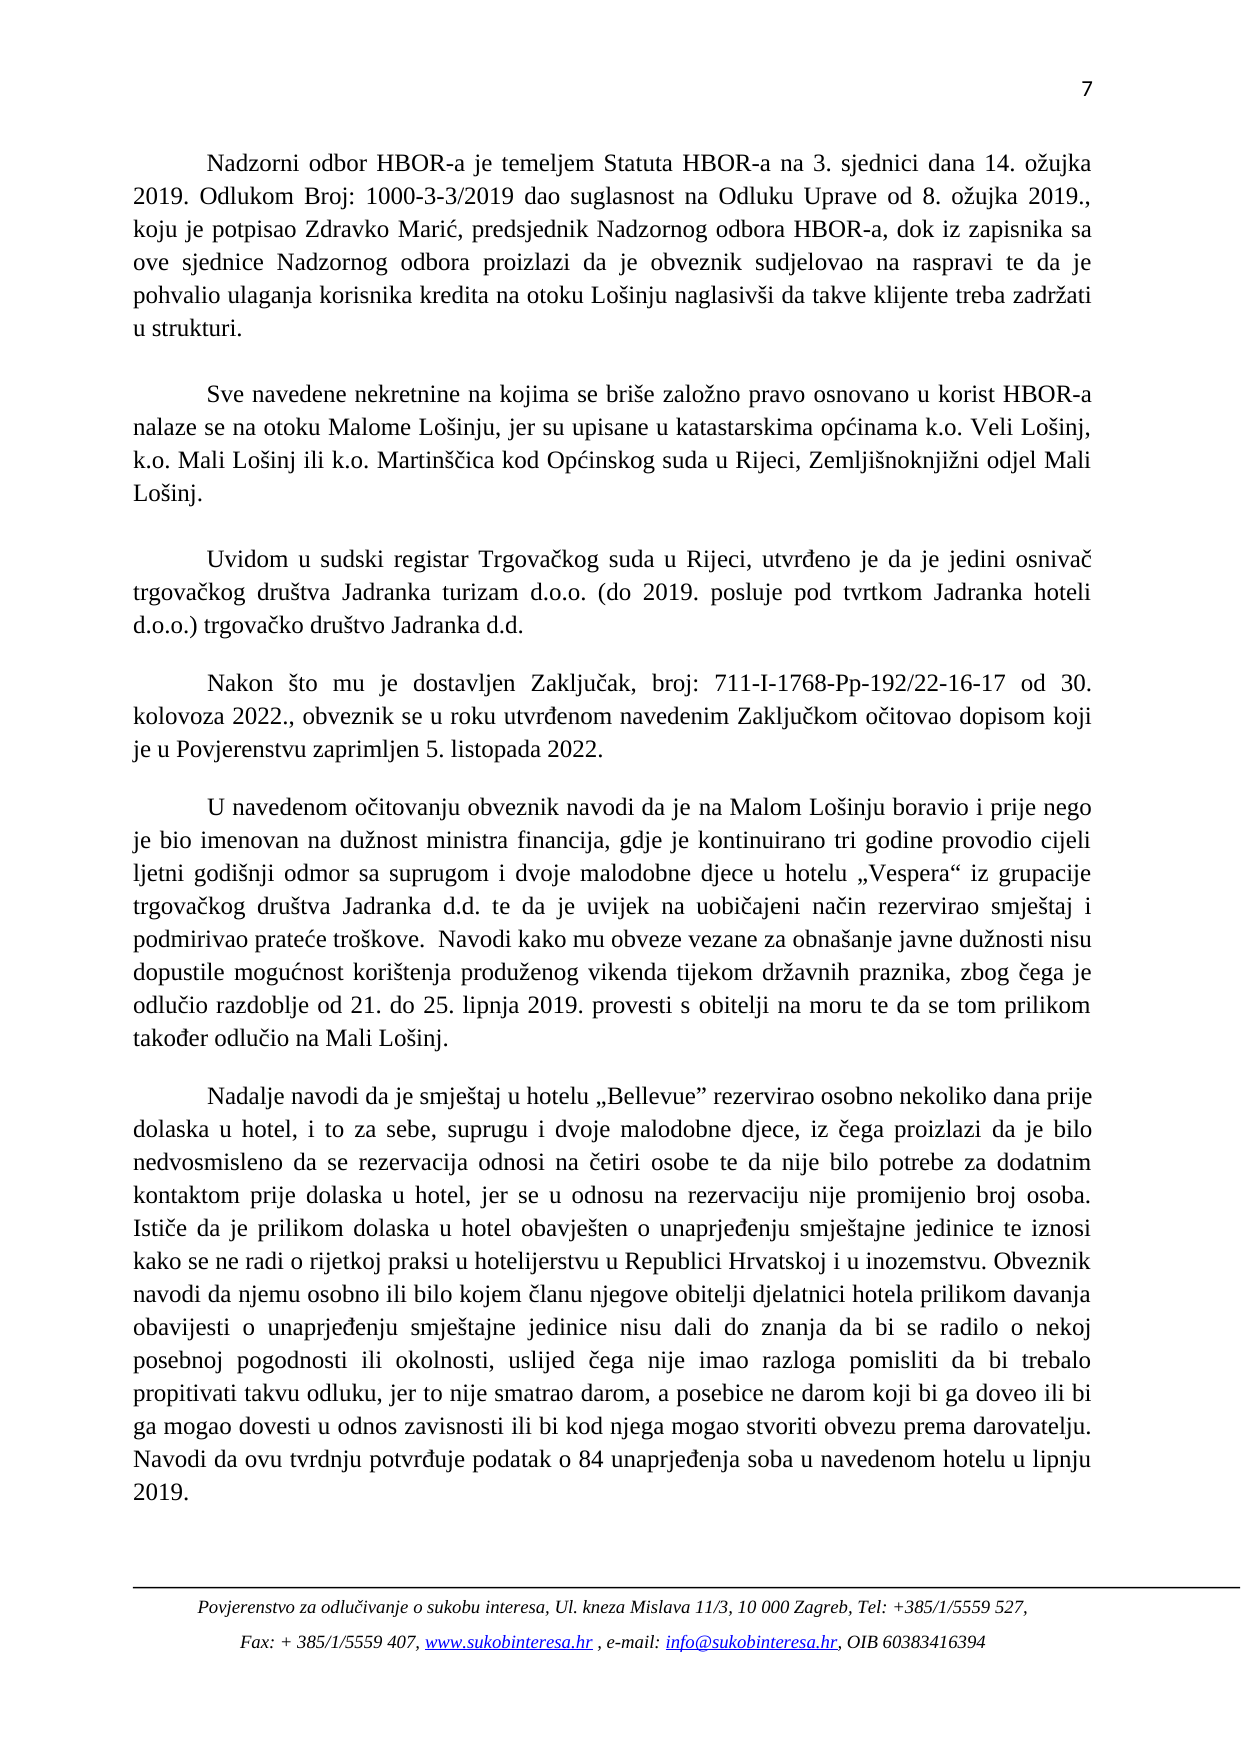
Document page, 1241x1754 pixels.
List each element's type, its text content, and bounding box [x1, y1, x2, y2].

text Nakon što mu je dostavljen Zaključak, broj: 711-I-1768-Pp-192/22-16-17 od 30. kolovoza 2022., obveznik se u roku utvrđenom navedenim Zaključkom očitovao dopisom koji je u Povjerenstvu zaprimljen 5. listopada 2022. [133, 668, 1092, 763]
text Uvidom u sudski registar Trgovačkog suda u Rijeci, utvrđeno je da je jedini osnivač trgovačkog društva Jadranka turizam d.o.o. (do 2019. posluje pod tvrtkom Jadranka hoteli d.o.o.) trgovačko društvo Jadranka d.d. [133, 544, 1092, 639]
text Sve navedene nekretnine na kojima se briše založno pravo osnovano u korist HBOR-a nalaze se na otoku Malome Lošinju, jer su upisane u katastarskima općinama k.o. Veli Lošinj, k.o. Mali Lošinj ili k.o. Martinščica kod Općinskog suda u Rijeci, Zemljišnoknjižni odjel Mali Lošinj. [133, 379, 1092, 507]
text Nadalje navodi da je smještaj u hotelu „Bellevue” rezervirao osobno nekoliko dana prije dolaska u hotel, i to za sebe, suprugu i dvoje malodobne djece, iz čega proizlazi da je bilo nedvosmisleno da se rezervacija odnosi na četiri osobe te da nije bilo potrebe za dodatnim kontaktom prije dolaska u hotel, jer se u odnosu na rezervaciju nije promijenio broj osoba. Ističe da je prilikom dolaska u hotel obavješten o unaprjeđenju smještajne jedinice te iznosi kako se ne radi o rijetkoj praksi u hotelijerstvu u Republici Hrvatskoj i u inozemstvu. Obveznik navodi da njemu osobno ili bilo kojem članu njegove obitelji djelatnici hotela prilikom davanja obavijesti o unaprjeđenju smještajne jedinice nisu dali do znanja da bi se radilo o nekoj posebnoj pogodnosti ili okolnosti, uslijed čega nije imao razloga pomisliti da bi trebalo propitivati takvu odluku, jer to nije smatrao darom, a posebice ne darom koji bi ga doveo ili bi ga mogao dovesti u odnos zavisnosti ili bi kod njega mogao stvoriti obvezu prema darovatelju. Navodi da ovu tvrdnju potvrđuje podatak o 84 unaprjeđenja soba u navedenom hotelu u lipnju 2019. [133, 1081, 1092, 1506]
text U navedenom očitovanju obveznik navodi da je na Malom Lošinju boravio i prije nego je bio imenovan na dužnost ministra financija, gdje je kontinuirano tri godine provodio cijeli ljetni godišnji odmor sa suprugom i dvoje malodobne djece u hotelu „Vespera“ iz grupacije trgovačkog društva Jadranka d.d. te da je uvijek na uobičajeni način rezervirao smještaj i podmirivao prateće troškove. Navodi kako mu obveze vezane za obnašanje javne dužnosti nisu dopustile mogućnost korištenja produženog vikenda tijekom državnih praznika, zbog čega je odlučio razdoblje od 21. do 25. lipnja 2019. provesti s obitelji na moru te da se tom prilikom također odlučio na Mali Lošinj. [133, 792, 1092, 1052]
text Nadzorni odbor HBOR-a je temeljem Statuta HBOR-a na 3. sjednici dana 14. ožujka 2019. Odlukom Broj: 1000-3-3/2019 dao suglasnost na Odluku Uprave od 8. ožujka 2019., koju je potpisao Zdravko Marić, predsjednik Nadzornog odbora HBOR-a, dok iz zapisnika sa ove sjednice Nadzornog odbora proizlazi da je obveznik sudjelovao na raspravi te da je pohvalio ulaganja korisnika kredita na otoku Lošinju naglasivši da takve klijente treba zadržati u strukturi. [133, 148, 1092, 342]
